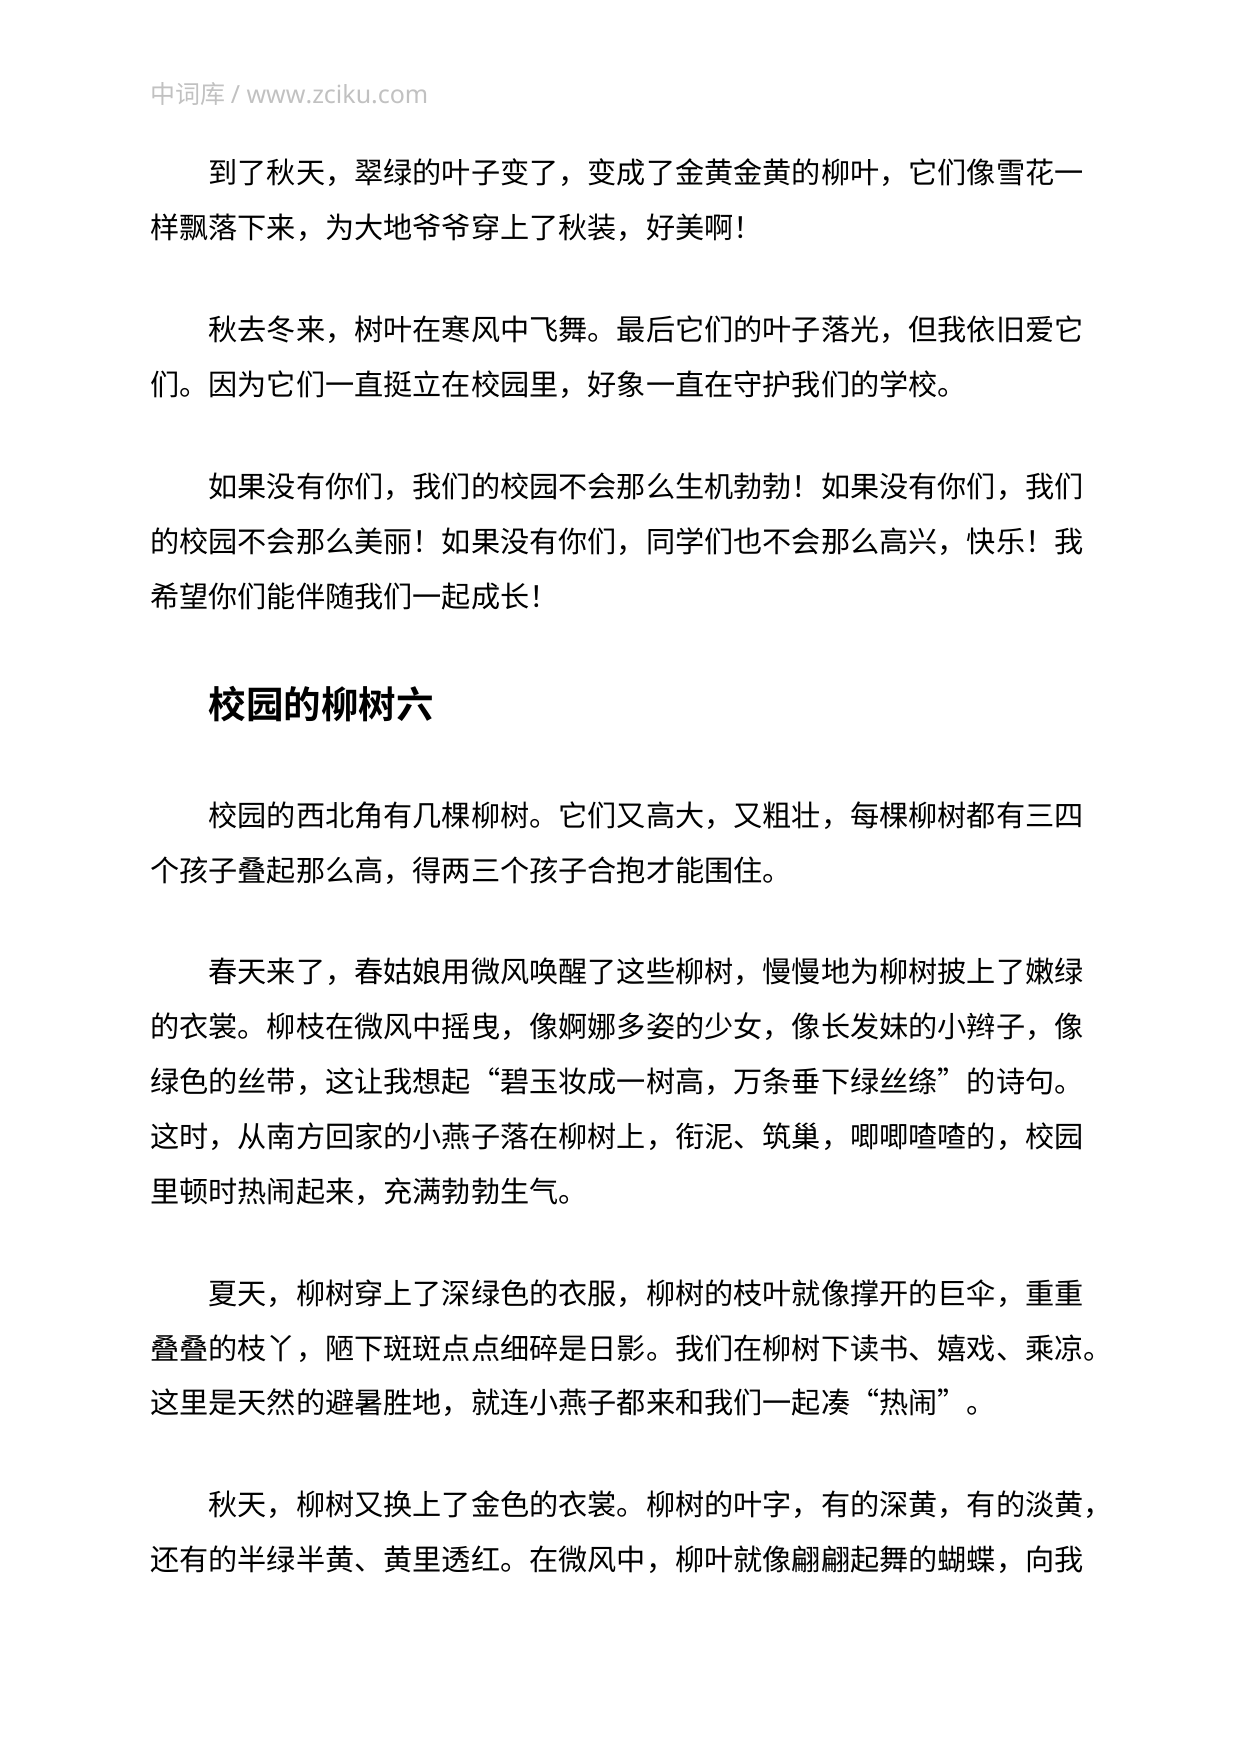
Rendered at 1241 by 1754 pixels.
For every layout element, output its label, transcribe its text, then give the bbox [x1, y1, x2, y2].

text 到了秋天，翠绿的叶子变了，变成了金黄金黄的柳叶，它们像雪花一样飘落下来，为大地爷爷穿上了秋装，好美啊！ [150, 150, 1090, 247]
text 春天来了，春姑娘用微风唤醒了这些柳树，慢慢地为柳树披上了嫩绿的衣裳。柳枝在微风中摇曳，像婀娜多姿的少女，像长发妹的小辫子，像绿色的丝带，这让我想起“碧玉妆成一树高，万条垂下绿丝绦”的诗句。这时，从南方回家的小燕子落在柳树上，衔泥、筑巢，唧唧喳喳的，校园里顿时热闹起来，充满勃勃生气。 [150, 949, 1090, 1211]
text 夏天，柳树穿上了深绿色的衣服，柳树的枝叶就像撑开的巨伞，重重叠叠的枝丫，陋下斑斑点点细碎是日影。我们在柳树下读书、嬉戏、乘凉。这里是天然的避暑胜地，就连小燕子都来和我们一起凑“热闹”。 [150, 1270, 1090, 1422]
text 秋去冬来，树叶在寒风中飞舞。最后它们的叶子落光，但我依旧爱它们。因为它们一直挺立在校园里，好象一直在守护我们的学校。 [150, 307, 1090, 404]
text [150, 1482, 1090, 1579]
text 校园的西北角有几棵柳树。它们又高大，又粗壮，每棵柳树都有三四个孩子叠起那么高，得两三个孩子合抱才能围住。 [150, 792, 1090, 889]
text 如果没有你们，我们的校园不会那么生机勃勃！如果没有你们，我们的校园不会那么美丽！如果没有你们，同学们也不会那么高兴，快乐！我希望你们能伴随我们一起成长！ [150, 463, 1090, 615]
text 校园的柳树六 [150, 675, 1090, 729]
